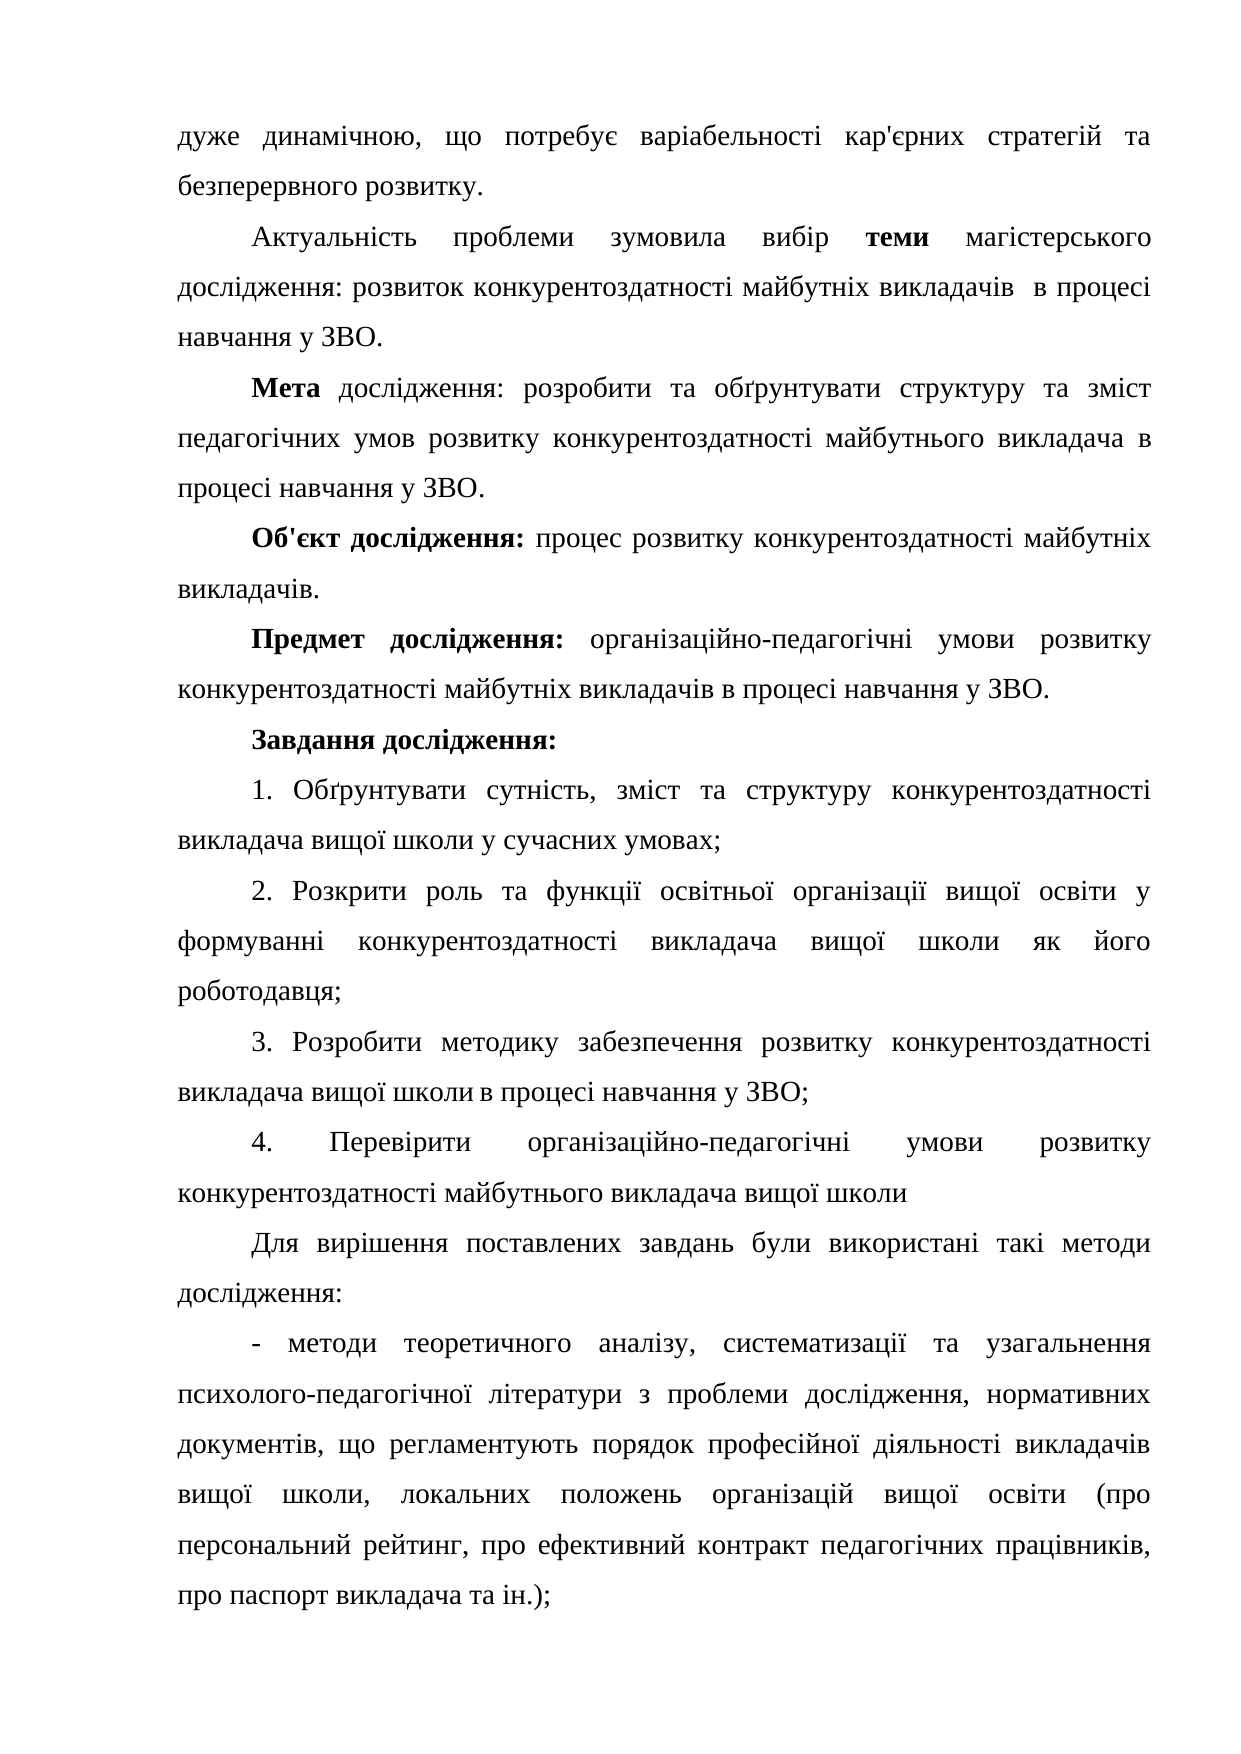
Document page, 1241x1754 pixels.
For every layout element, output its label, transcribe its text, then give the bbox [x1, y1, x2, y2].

text Предмет дослідження: організаційно-педагогічні умови розвитку конкурентоздатності майбутніх викладачів в процесі навчання у ЗВО. [177, 621, 1152, 705]
text - методи теоретичного аналізу, систематизації та узагальнення психолого-педагогічної літератури з проблеми дослідження, нормативних документів, що регламентують порядок професійної діяльності викладачів вищої школи, локальних положень організацій вищої освіти (про персональний рейтинг, про ефективний контракт педагогічних працівників, про паспорт викладача та ін.); [177, 1326, 1152, 1611]
text Об'єкт дослідження: процес розвитку конкурентоздатності майбутніх викладачів. [177, 521, 1152, 604]
text 1. Обґрунтувати сутність, зміст та структуру конкурентоздатності викладача вищої школи у сучасних умовах; [177, 772, 1152, 856]
text Актуальність проблеми зумовила вибір теми магістерського дослідження: розвиток конкурентоздатності майбутніх викладачів в процесі навчання у ЗВО. [177, 219, 1152, 353]
text 4. Перевірити організаційно-педагогічні умови розвитку конкурентоздатності майбутнього викладача вищої школи [177, 1124, 1152, 1208]
text Мета дослідження: розробити та обґрунтувати структуру та зміст педагогічних умов розвитку конкурентоздатності майбутнього викладача в процесі навчання у ЗВО. [177, 370, 1152, 504]
text Завдання дослідження: [177, 722, 1152, 755]
text Для вирішення поставлених завдань були використані такі методи дослідження: [177, 1225, 1152, 1309]
text 2. Розкрити роль та функції освітньої організації вищої освіти у формуванні конкурентоздатності викладача вищої школи як його роботодавця; [177, 873, 1152, 1007]
text 3. Розробити методику забезпечення розвитку конкурентоздатності викладача вищої школи в процесі навчання у ЗВО; [177, 1024, 1152, 1108]
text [177, 118, 1152, 202]
